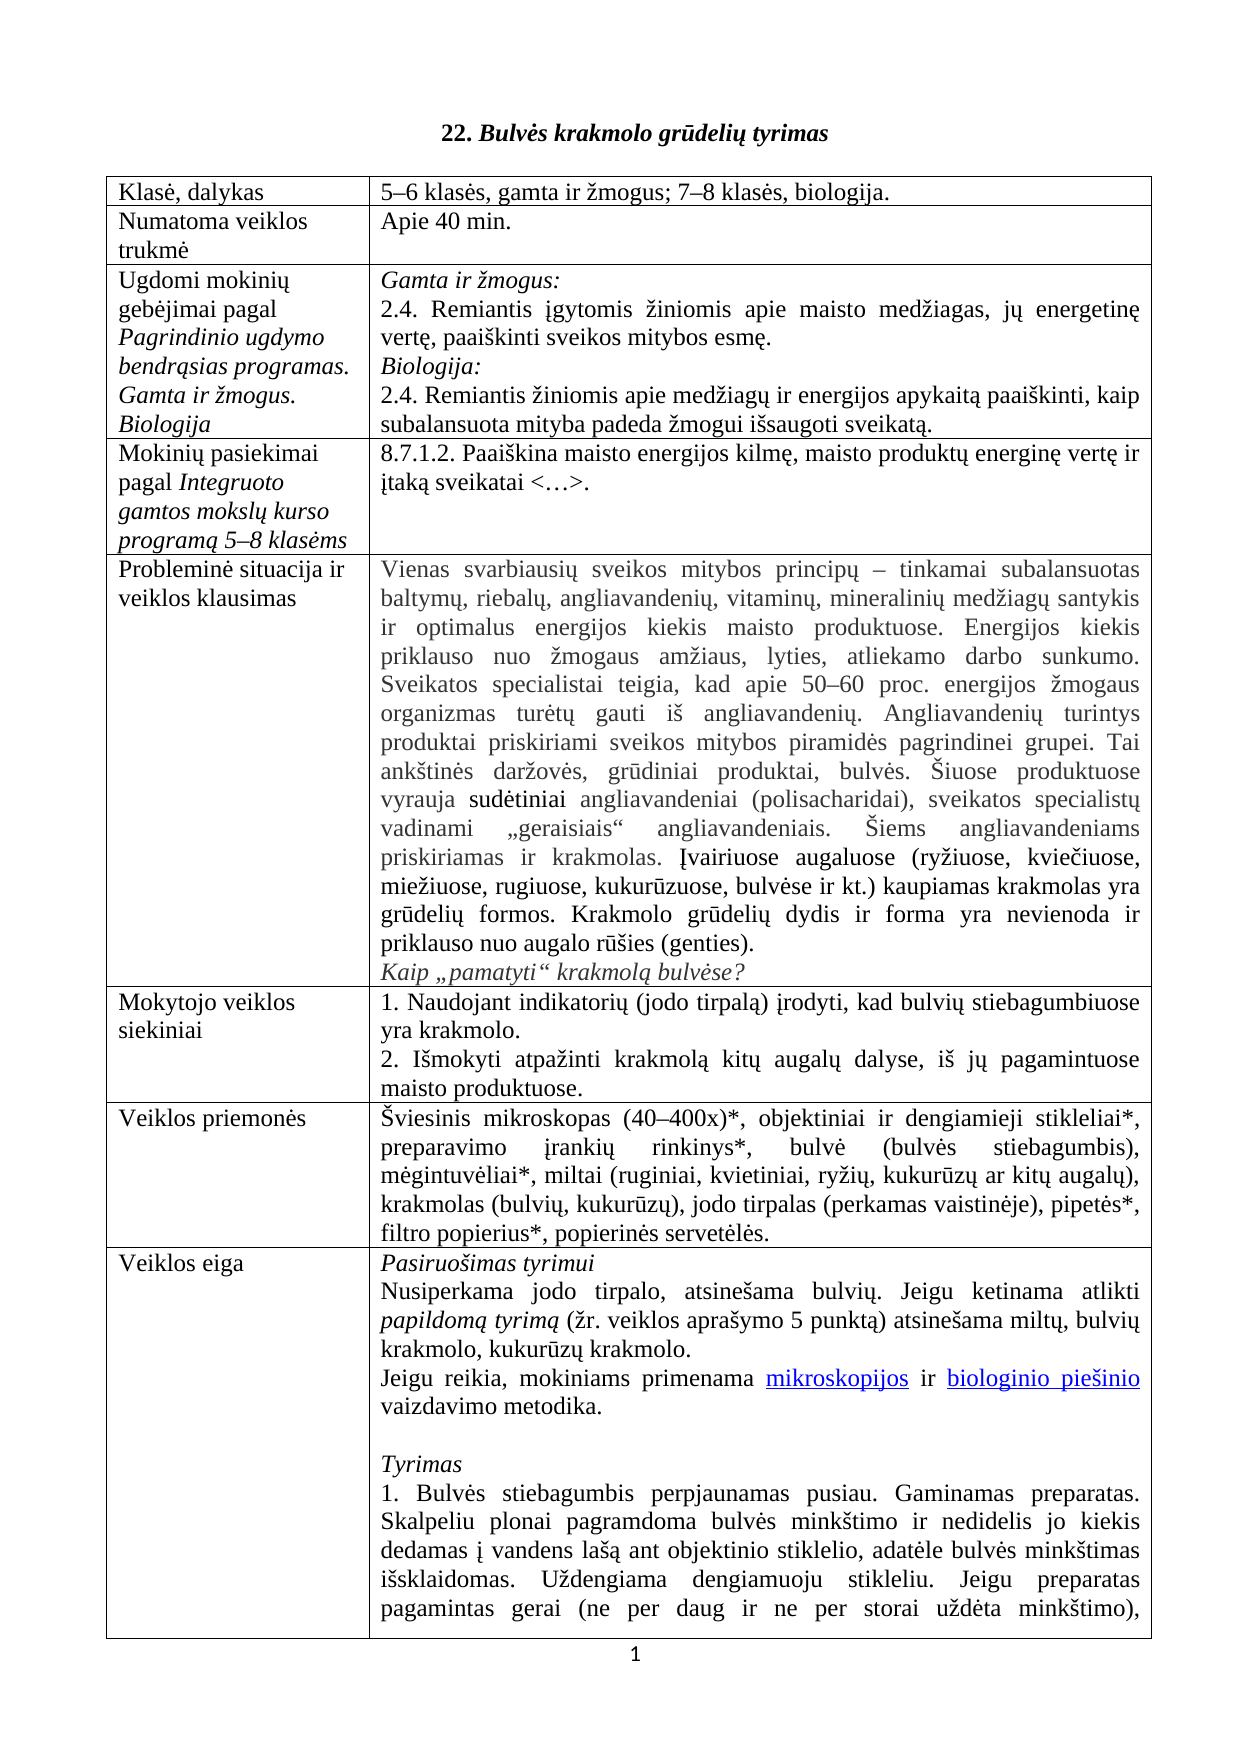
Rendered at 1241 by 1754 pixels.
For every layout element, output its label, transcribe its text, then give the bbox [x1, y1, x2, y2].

table_cell Mokinių pasiekimai pagal Integruoto gamtos mokslų kurso programą 5–8 klasėms [107, 439, 369, 553]
table_cell Ugdomi mokinių gebėjimai pagal Pagrindinio ugdymo bendrąsias programas. Gamta ir žmogus. Biologija [107, 265, 369, 437]
table_cell Apie 40 min. [370, 206, 1151, 264]
table_header 5–6 klasės, gamta ir žmogus; 7–8 klasės, biologija. [370, 177, 1151, 205]
table_cell Numatoma veiklos trukmė [107, 206, 369, 264]
text 22. Bulvės krakmolo grūdelių tyrimas [118, 118, 1152, 147]
table_cell Veiklos priemonės [107, 1103, 369, 1247]
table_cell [370, 1248, 1151, 1638]
table_cell 1. Naudojant indikatorių (jodo tirpalą) įrodyti, kad bulvių stiebagumbiuose yra krakmolo. 2. Išmokyti atpažinti krakmolą kitų augalų dalyse, iš jų pagamintuose maisto produktuose. [370, 987, 1151, 1102]
table_cell Vienas svarbiausių sveikos mitybos principų – tinkamai subalansuotas baltymų, riebalų, angliavandenių, vitaminų, mineralinių medžiagų santykis ir optimalus energijos kiekis maisto produktuose. Energijos kiekis priklauso nuo žmogaus amžiaus, lyties, atliekamo darbo sunkumo. Sveikatos specialistai teigia, kad apie 50–60 proc. energijos žmogaus organizmas turėtų gauti iš angliavandenių. Angliavandenių turintys produktai priskiriami sveikos mitybos piramidės pagrindinei grupei. Tai ankštinės daržovės, grūdiniai produktai, bulvės. Šiuose produktuose vyrauja sudėtiniai angliavandeniai (polisacharidai), sveikatos specialistų vadinami „geraisiais“ angliavandeniais. Šiems angliavandeniams priskiriamas ir krakmolas. Įvairiuose augaluose (ryžiuose, kviečiuose, miežiuose, rugiuose, kukurūzuose, bulvėse ir kt.) kaupiamas krakmolas yra grūdelių formos. Krakmolo grūdelių dydis ir forma yra nevienoda ir priklauso nuo augalo rūšies (genties). Kaip „pamatyti“ krakmolą bulvėse? [370, 555, 1151, 986]
table_header Klasė, dalykas [107, 177, 369, 205]
table_cell 8.7.1.2. Paaiškina maisto energijos kilmę, maisto produktų energinę vertę ir įtaką sveikatai <…>. [370, 439, 1151, 553]
table_cell Probleminė situacija ir veiklos klausimas [107, 555, 369, 986]
table_cell Gamta ir žmogus: 2.4. Remiantis įgytomis žiniomis apie maisto medžiagas, jų energetinę vertę, paaiškinti sveikos mitybos esmę. Biologija: 2.4. Remiantis žiniomis apie medžiagų ir energijos apykaitą paaiškinti, kaip subalansuota mityba padeda žmogui išsaugoti sveikatą. [370, 265, 1151, 437]
table_cell Mokytojo veiklos siekiniai [107, 987, 369, 1102]
table_cell Veiklos eiga [107, 1248, 369, 1638]
table_cell Šviesinis mikroskopas (40–400x)*, objektiniai ir dengiamieji stikleliai*, preparavimo įrankių rinkinys*, bulvė (bulvės stiebagumbis), mėgintuvėliai*, miltai (ruginiai, kvietiniai, ryžių, kukurūzų ar kitų augalų), krakmolas (bulvių, kukurūzų), jodo tirpalas (perkamas vaistinėje), pipetės*, filtro popierius*, popierinės servetėlės. [370, 1103, 1151, 1247]
